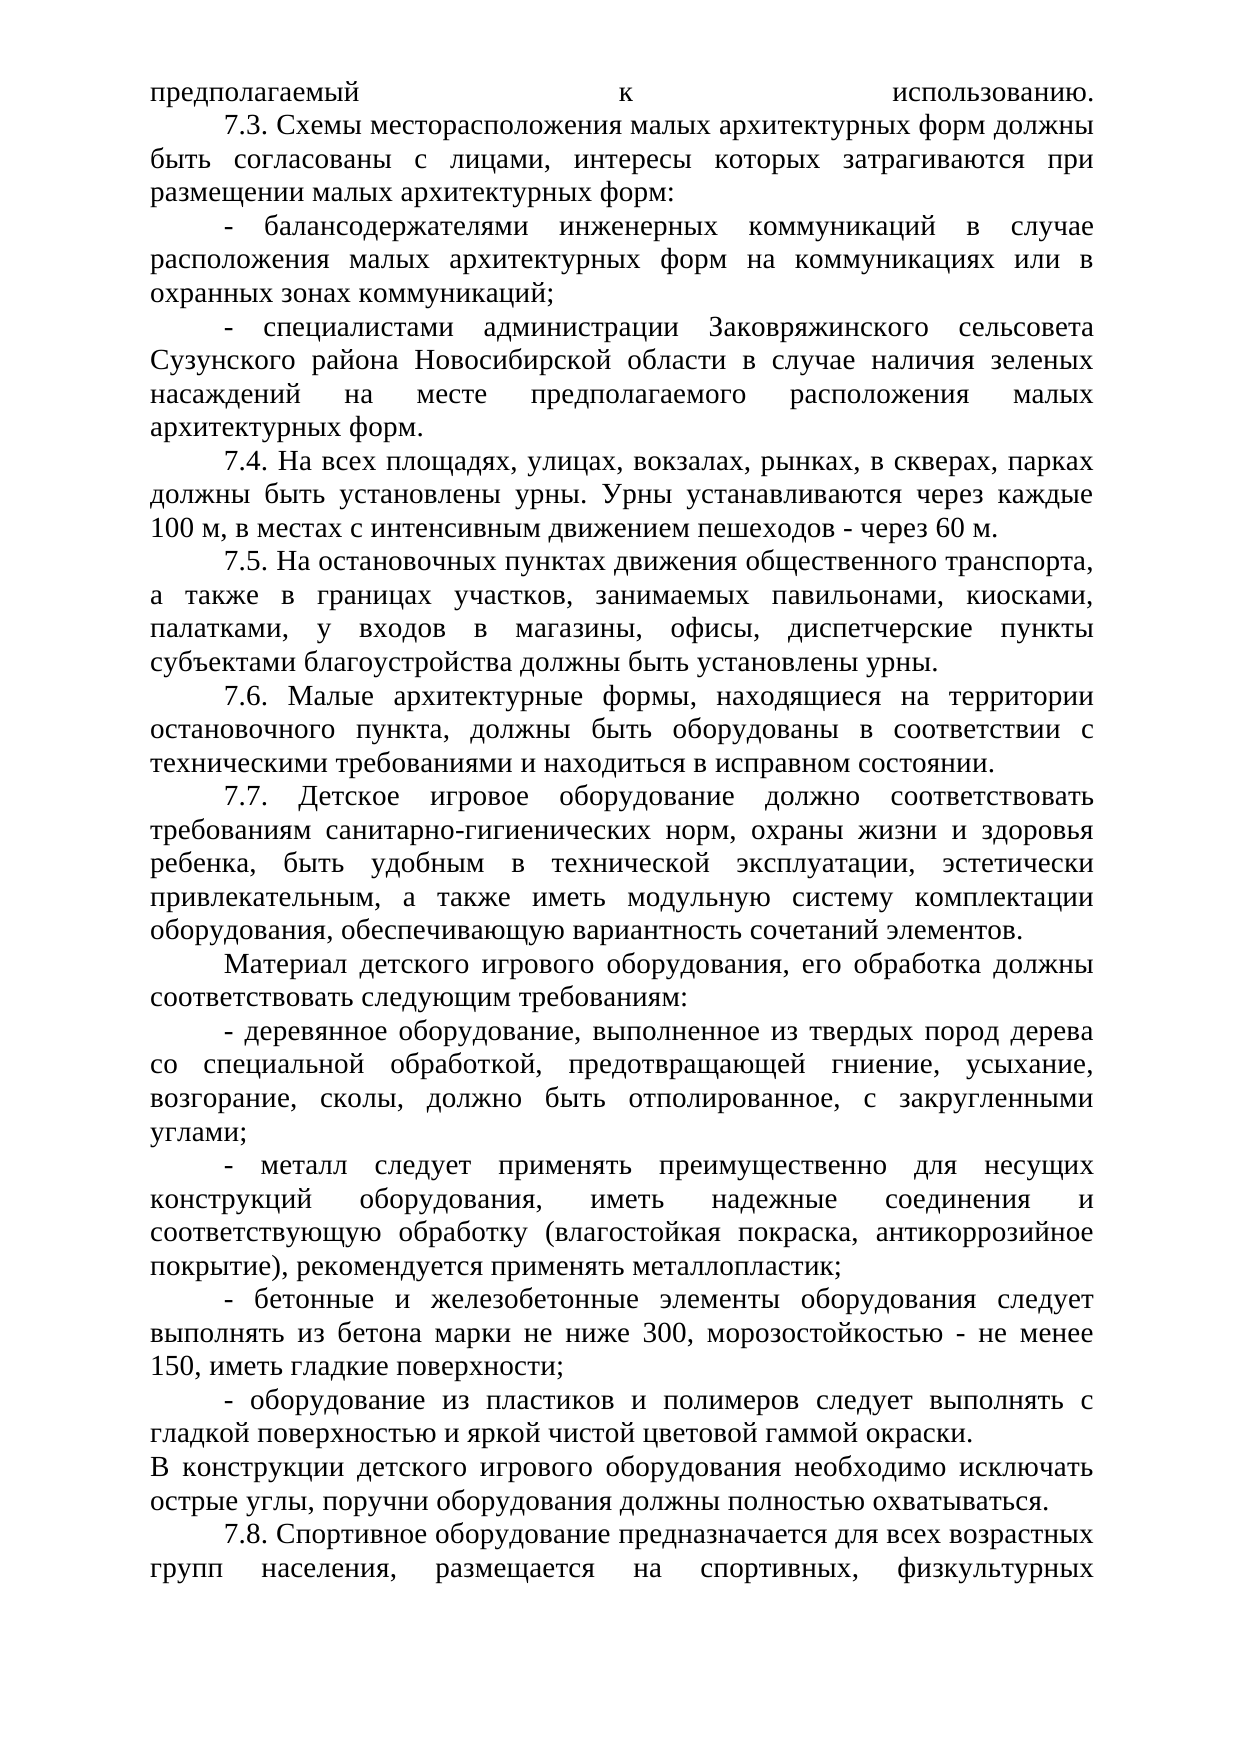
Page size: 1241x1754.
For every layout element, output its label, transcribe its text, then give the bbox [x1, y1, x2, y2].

text 7.7. Детское игровое оборудование должно соответствовать требованиям санитарно-гигиенических норм, охраны жизни и здоровья ребенка, быть удобным в технической эксплуатации, эстетически привлекательным, а также иметь модульную систему комплектации оборудования, обеспечивающую вариантность сочетаний элементов. [150, 778, 1096, 946]
text Материал детского игрового оборудования, его обработка должны соответствовать следующим требованиям: [150, 946, 1096, 1013]
text 7.4. На всех площадях, улицах, вокзалах, рынках, в скверах, парках должны быть установлены урны. Урны устанавливаются через каждые 100 м, в местах с интенсивным движением пешеходов - через 60 м. [150, 443, 1096, 543]
text - деревянное оборудование, выполненное из твердых пород дерева со специальной обработкой, предотвращающей гниение, усыхание, возгорание, сколы, должно быть отполированное, с закругленными углами; [150, 1013, 1096, 1147]
text 7.6. Малые архитектурные формы, находящиеся на территории остановочного пункта, должны быть оборудованы в соответствии с техническими требованиями и находиться в исправном состоянии. [150, 678, 1096, 778]
text 7.5. На остановочных пунктах движения общественного транспорта, а также в границах участков, занимаемых павильонами, киосками, палатками, у входов в магазины, офисы, диспетчерские пункты субъектами благоустройства должны быть установлены урны. [150, 543, 1096, 678]
text - специалистами администрации Заковряжинского сельсовета Сузунского района Новосибирской области в случае наличия зеленых насаждений на месте предполагаемого расположения малых архитектурных форм. [150, 309, 1096, 443]
text - балансодержателями инженерных коммуникаций в случае расположения малых архитектурных форм на коммуникациях или в охранных зонах коммуникаций; [150, 208, 1096, 309]
text В конструкции детского игрового оборудования необходимо исключать острые углы, поручни оборудования должны полностью охватываться. [150, 1449, 1096, 1516]
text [150, 1516, 1096, 1583]
text - металл следует применять преимущественно для несущих конструкций оборудования, иметь надежные соединения и соответствующую обработку (влагостойкая покраска, антикоррозийное покрытие), рекомендуется применять металлопластик; [150, 1147, 1096, 1281]
text - бетонные и железобетонные элементы оборудования следует выполнять из бетона марки не ниже 300, морозостойкостью - не менее 150, иметь гладкие поверхности; [150, 1281, 1096, 1382]
text - оборудование из пластиков и полимеров следует выполнять с гладкой поверхностью и яркой чистой цветовой гаммой окраски. [150, 1382, 1096, 1449]
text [150, 74, 1096, 208]
